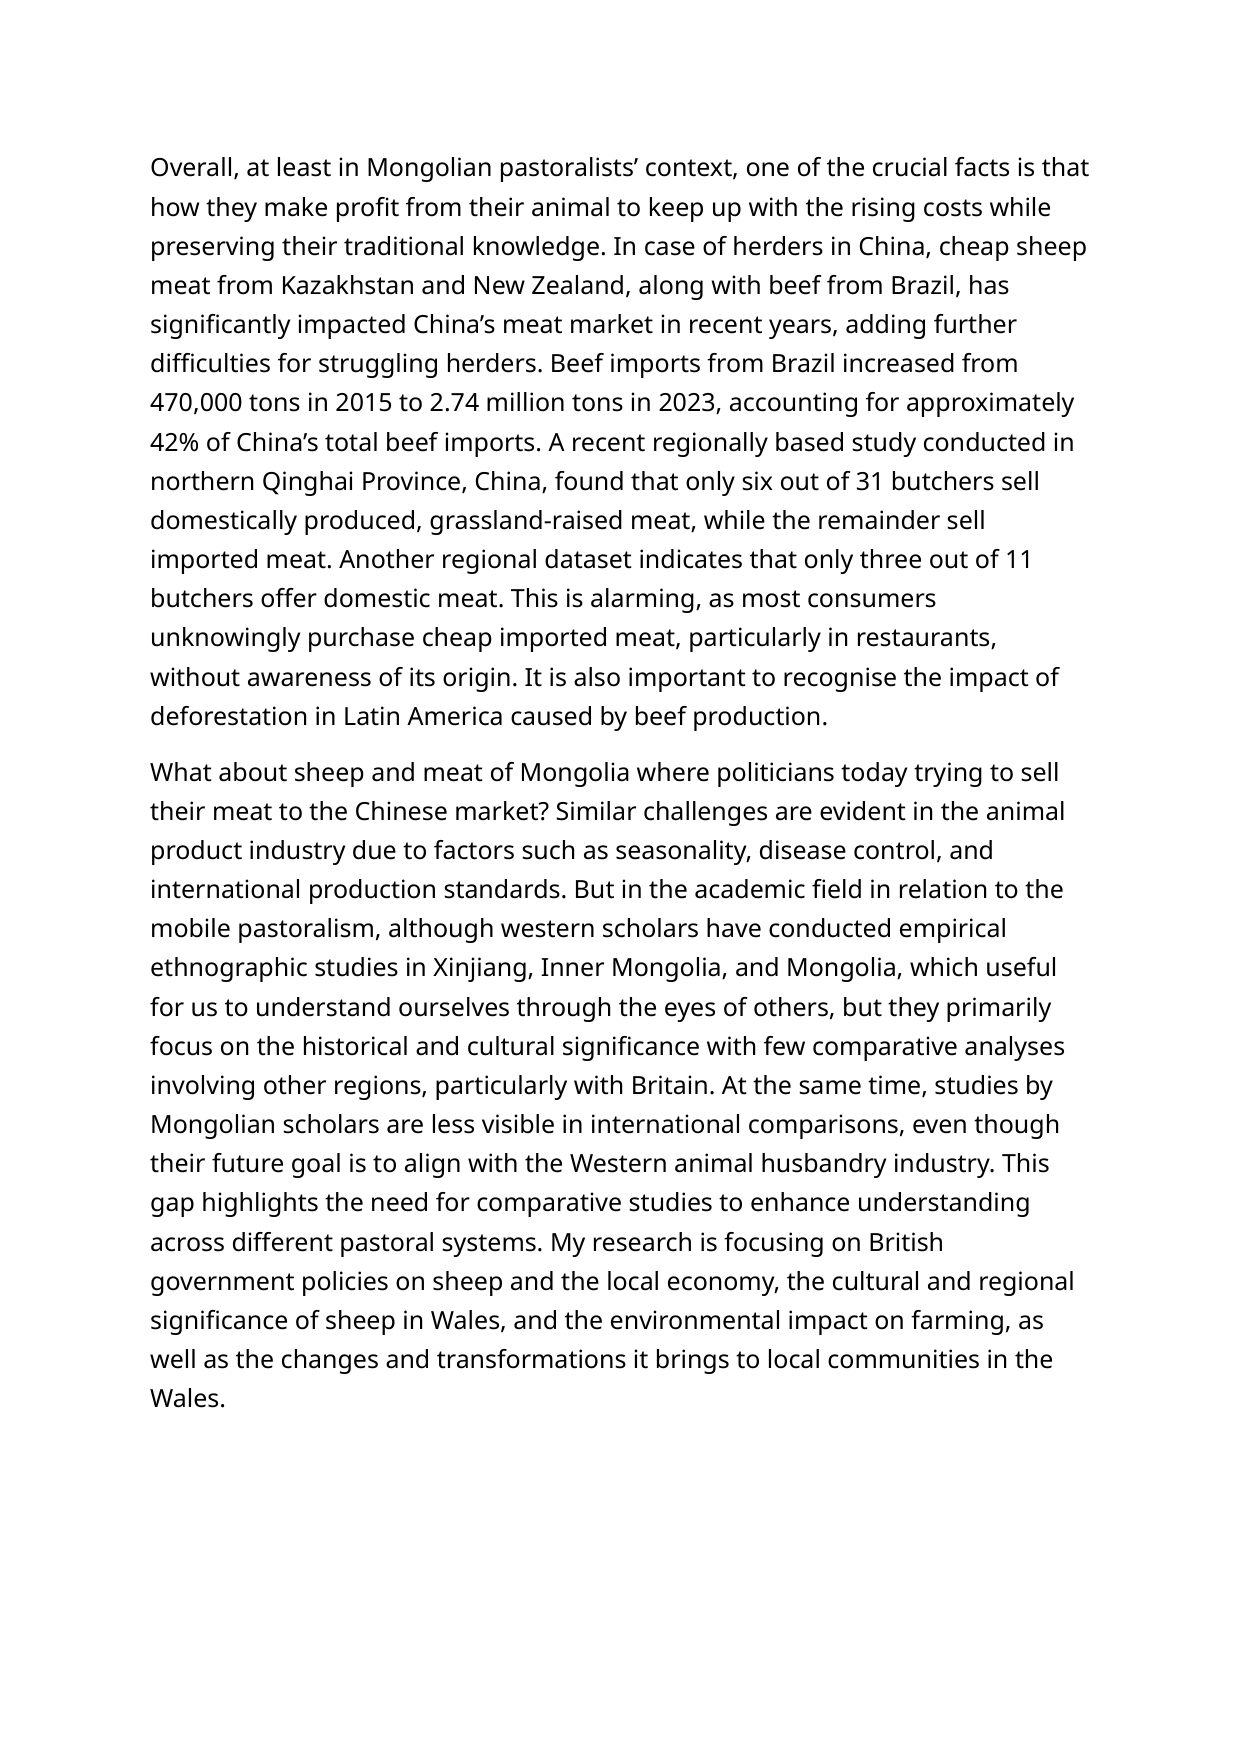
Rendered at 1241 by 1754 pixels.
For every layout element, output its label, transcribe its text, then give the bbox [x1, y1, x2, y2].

text Overall, at least in Mongolian pastoralists’ context, one of the crucial facts is that how they make profit from their animal to keep up with the rising costs while preserving their traditional knowledge. In case of herders in China, cheap sheep meat from Kazakhstan and New Zealand, along with beef from Brazil, has significantly impacted China’s meat market in recent years, adding further difficulties for struggling herders. Beef imports from Brazil increased from 470,000 tons in 2015 to 2.74 million tons in 2023, accounting for approximately 42% of China’s total beef imports. A recent regionally based study conducted in northern Qinghai Province, China, found that only six out of 31 butchers sell domestically produced, grassland-raised meat, while the remainder sell imported meat. Another regional dataset indicates that only three out of 11 butchers offer domestic meat. This is alarming, as most consumers unknowingly purchase cheap imported meat, particularly in restaurants, without awareness of its origin. It is also important to recognise the impact of deforestation in Latin America caused by beef production. [150, 150, 1090, 732]
text What about sheep and meat of Mongolia where politicians today trying to sell their meat to the Chinese market? Similar challenges are evident in the animal product industry due to factors such as seasonality, disease control, and international production standards. But in the academic field in relation to the mobile pastoralism, although western scholars have conducted empirical ethnographic studies in Xinjiang, Inner Mongolia, and Mongolia, which useful for us to understand ourselves through the eyes of others, but they primarily focus on the historical and cultural significance with few comparative analyses involving other regions, particularly with Britain. At the same time, studies by Mongolian scholars are less visible in international comparisons, even though their future goal is to align with the Western animal husbandry industry. This gap highlights the need for comparative studies to enhance understanding across different pastoral systems. My research is focusing on British government policies on sheep and the local economy, the cultural and regional significance of sheep in Wales, and the environmental impact on farming, as well as the changes and transformations it brings to local communities in the Wales. [150, 754, 1090, 1415]
